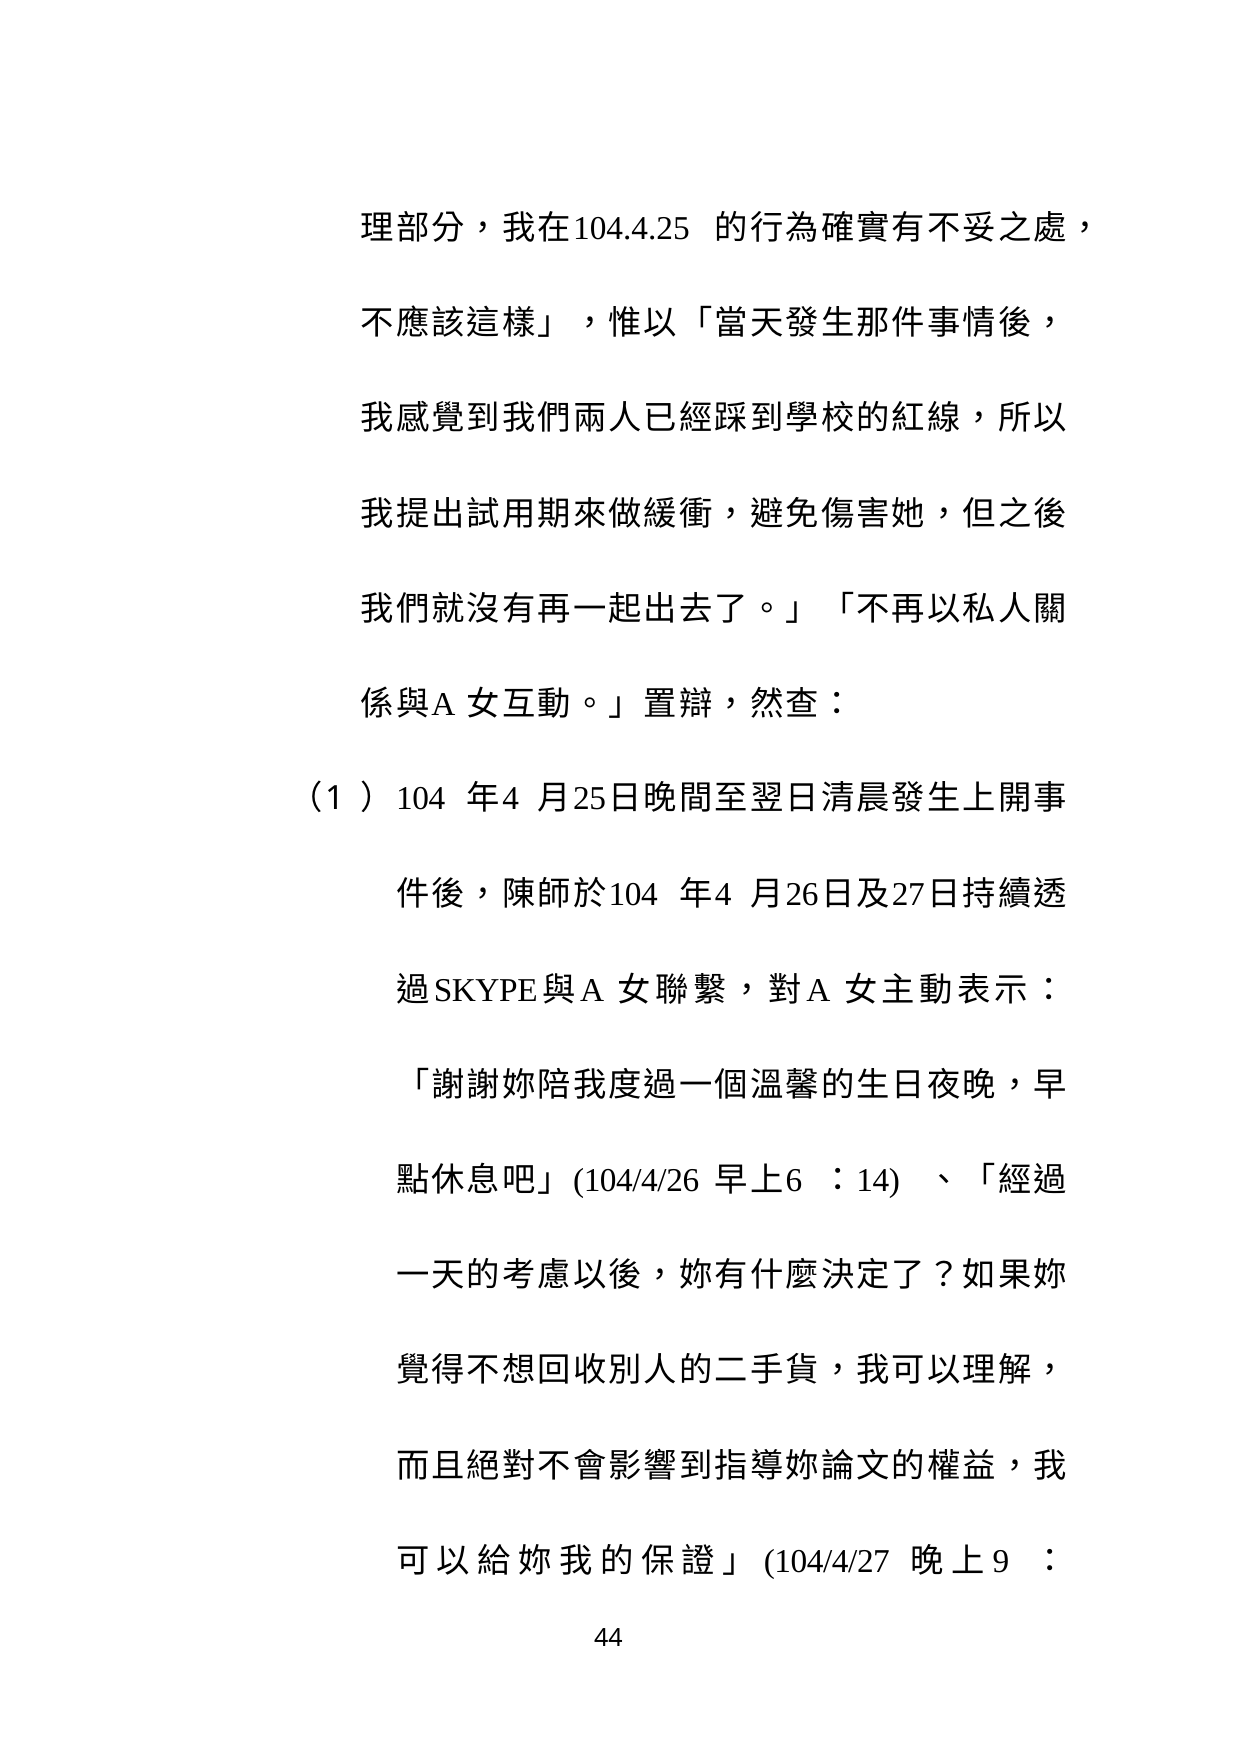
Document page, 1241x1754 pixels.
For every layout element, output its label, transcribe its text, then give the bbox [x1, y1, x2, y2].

subtitle 陳師於本院訪談時坦言：「就違反教師專業倫理部分，我在104.4.25的行為確實有不妥之處，不應該這樣」，惟以「當天發生那件事情後，我感覺到我們兩人已經踩到學校的紅線，所以我提出試用期來做緩衝，避免傷害她，但之後我們就沒有再一起出去了。」「不再以私人關係與A女互動。」置辯，然查： [272, 177, 1069, 748]
